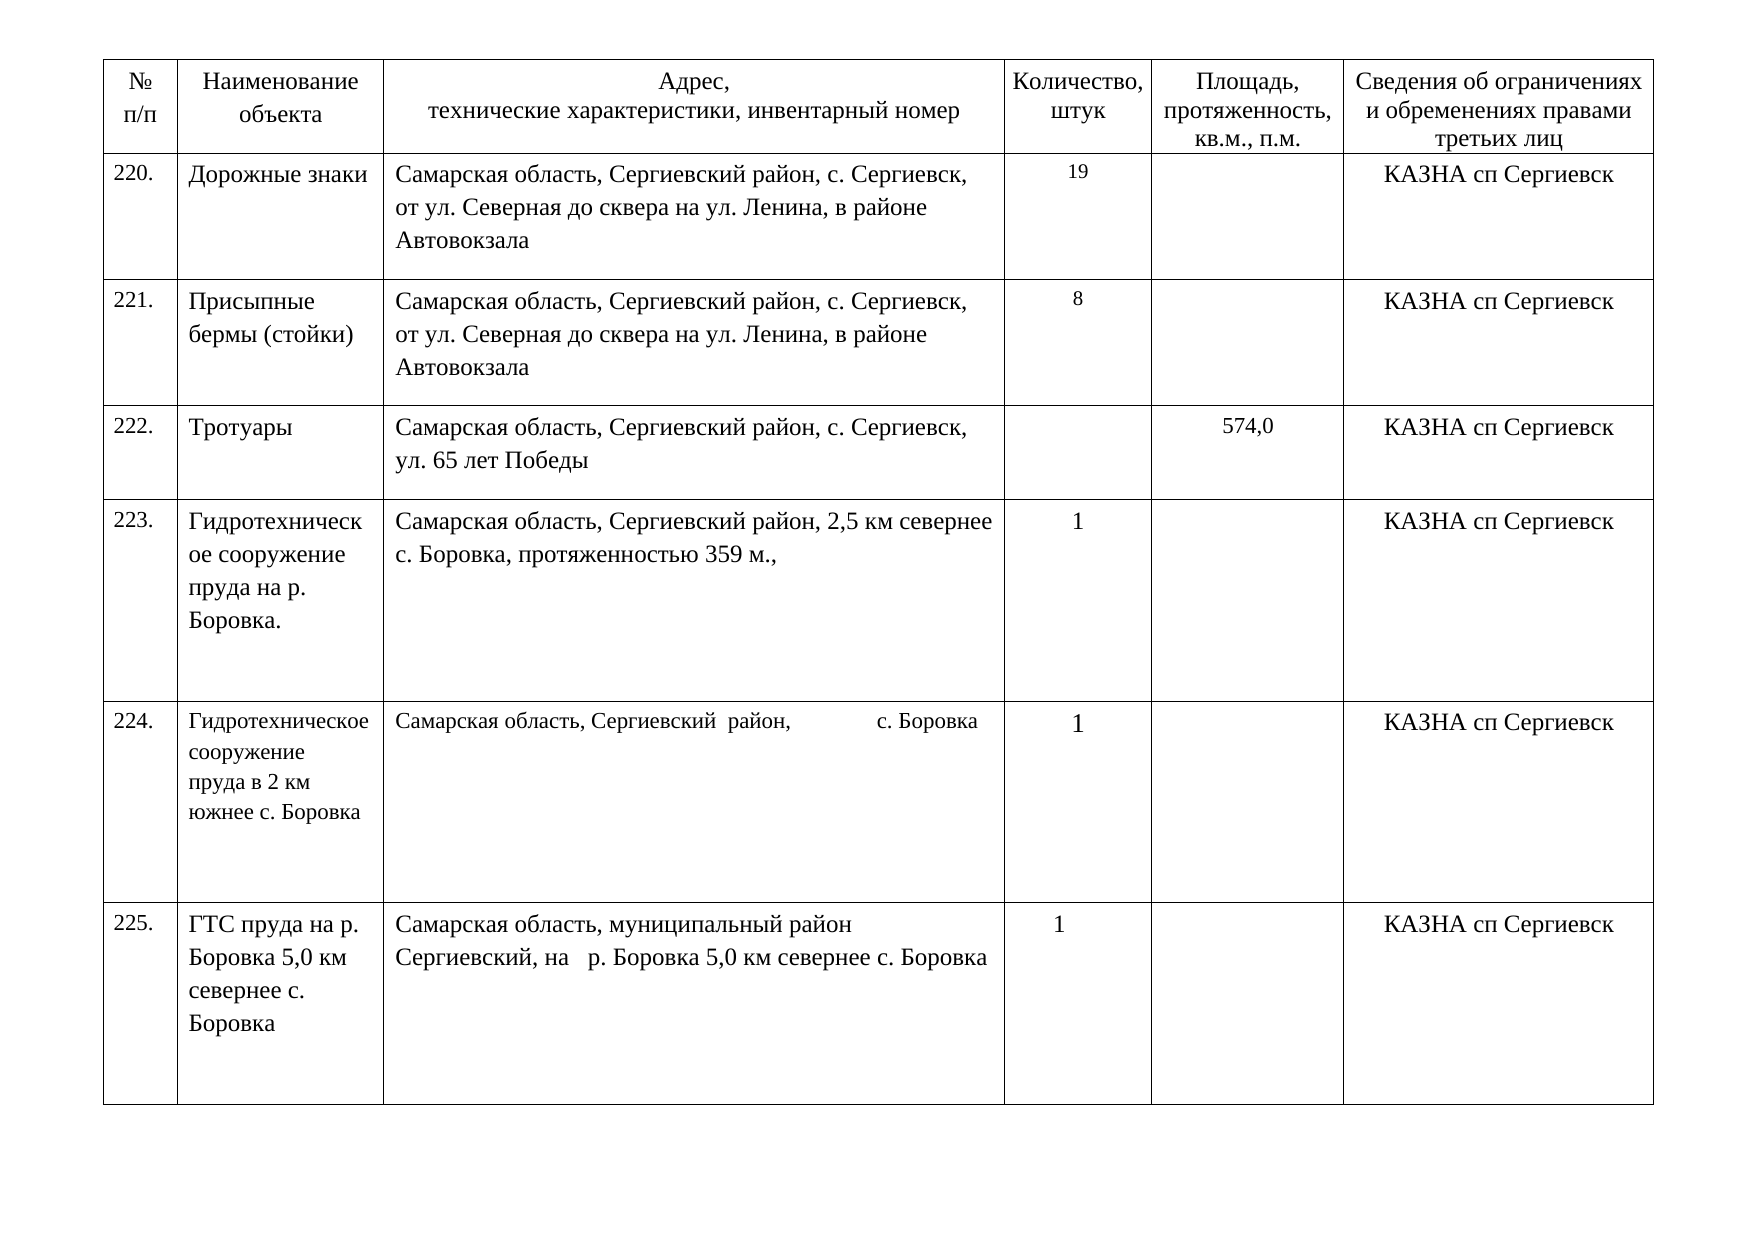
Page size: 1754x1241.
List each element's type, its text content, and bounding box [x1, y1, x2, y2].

table_cell Присыпные бермы (стойки) [178, 280, 383, 405]
table_header Количество, штук [1005, 60, 1151, 152]
table_cell КАЗНА сп Сергиевск [1344, 280, 1653, 405]
table_cell Самарская область, Сергиевский район, с. Сергиевск, от ул. Северная до сквера на ул. Ленина, в районе Автовокзала [384, 280, 1004, 405]
table_cell [1152, 154, 1343, 279]
table_header Наименование объекта [178, 60, 383, 152]
table_cell [104, 406, 177, 499]
table_cell Самарская область, Сергиевский район, с. Сергиевск, от ул. Северная до сквера на ул. Ленина, в районе Автовокзала [384, 154, 1004, 279]
table_cell Дорожные знаки [178, 154, 383, 279]
table_header Площадь, протяженность, кв.м., п.м. [1152, 60, 1343, 152]
table_cell КАЗНА сп Сергиевск [1344, 154, 1653, 279]
table_cell 1 [1005, 903, 1151, 1104]
table_cell Самарская область, Сергиевский район, 2,5 км севернее с. Боровка, протяженностью 359 м., [384, 500, 1004, 701]
table_cell КАЗНА сп Сергиевск [1344, 406, 1653, 499]
table_cell 1 [1005, 500, 1151, 701]
table_cell 19 [1005, 154, 1151, 279]
table_cell [1152, 903, 1343, 1104]
table_cell 574,0 [1152, 406, 1343, 499]
table_cell [1152, 702, 1343, 902]
table_cell Самарская область, Сергиевский район, с. Боровка [384, 702, 1004, 902]
table_cell [104, 154, 177, 279]
table_cell Гидротехническое сооружение пруда на р. Боровка. [178, 500, 383, 701]
table_cell [1005, 406, 1151, 499]
table_header Адрес, технические характеристики, инвентарный номер [384, 60, 1004, 152]
table_cell 1 [1005, 702, 1151, 902]
table_cell Тротуары [178, 406, 383, 499]
table_cell Гидротехническое сооружение пруда в южнее с. Боровка [178, 702, 383, 902]
table_cell [104, 500, 177, 701]
table_cell КАЗНА сп Сергиевск [1344, 500, 1653, 701]
table_cell [104, 280, 177, 405]
table_cell Самарская область, муниципальный район Сергиевский, на р. Боровка 5,0 км севернее с. Боровка [384, 903, 1004, 1104]
table_header № п/п [104, 60, 177, 152]
table_cell 8 [1005, 280, 1151, 405]
table_cell [1152, 280, 1343, 405]
table_cell [1152, 500, 1343, 701]
table_cell [104, 702, 177, 902]
table_cell КАЗНА сп Сергиевск [1344, 702, 1653, 902]
table_cell Самарская область, Сергиевский район, с. Сергиевск, ул. 65 лет Победы [384, 406, 1004, 499]
table_cell [104, 903, 177, 1104]
table_cell ГТС пруда на р. Боровка 5,0 км севернее с. Боровка [178, 903, 383, 1104]
table_header Сведения об ограничениях и обременениях правами третьих лиц [1344, 60, 1653, 152]
table_cell КАЗНА сп Сергиевск [1344, 903, 1653, 1104]
